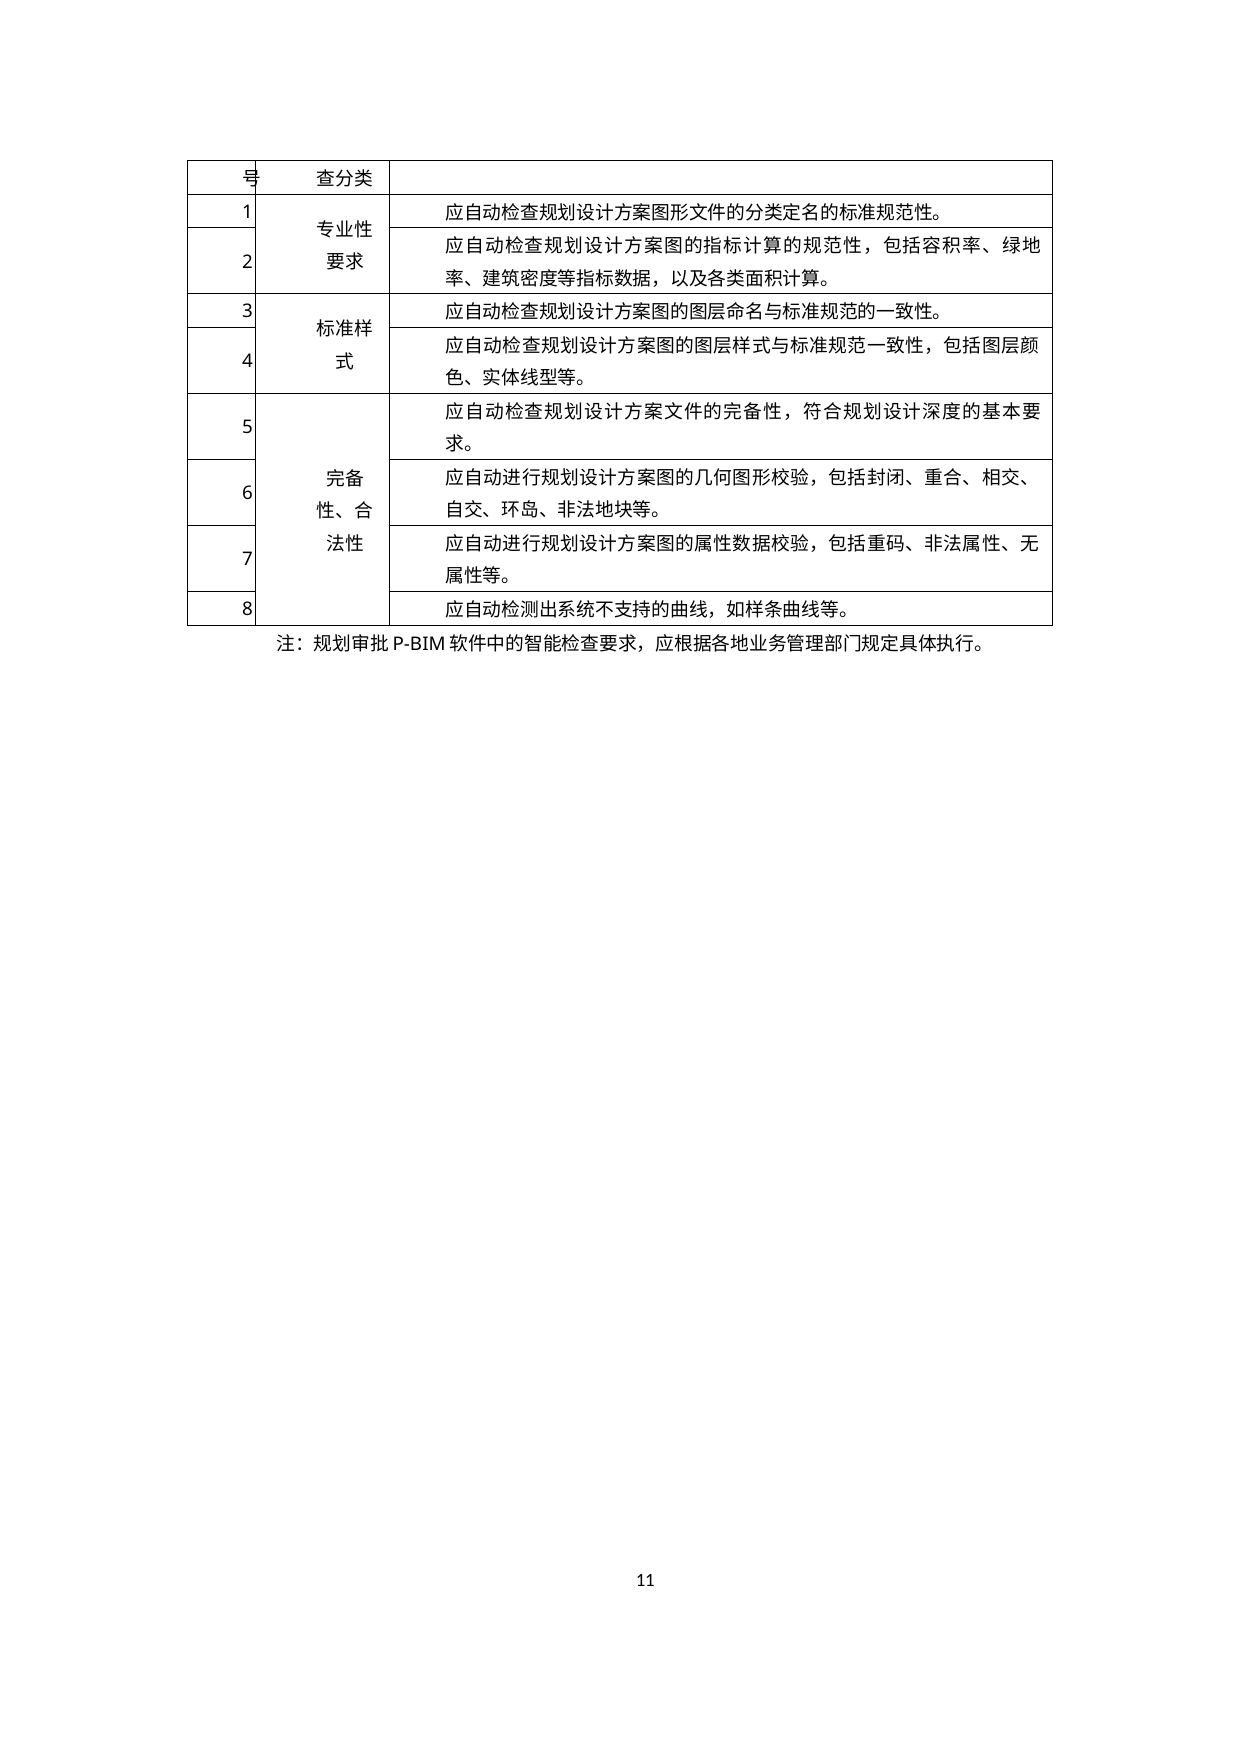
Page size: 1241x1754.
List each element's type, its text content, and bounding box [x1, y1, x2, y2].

table_cell 专业性要求 [256, 195, 389, 293]
table_header 智能检查信息 [390, 161, 1052, 194]
table_cell 5 [188, 394, 255, 459]
table_cell 应自动检查规划设计方案图的图层命名与标准规范的一致性。 [390, 294, 1052, 327]
table_cell 6 [188, 460, 255, 525]
table_header 序号 [188, 161, 255, 194]
table_cell 应自动进行规划设计方案图的几何图形校验，包括封闭、重合、相交、自交、环岛、非法地块等。 [390, 460, 1052, 525]
text 注：规划审批P-BIM软件中的智能检查要求，应根据各地业务管理部门规定具体执行。 [232, 626, 1053, 658]
table_cell 应自动检查规划设计方案图的指标计算的规范性，包括容积率、绿地率、建筑密度等指标数据，以及各类面积计算。 [390, 228, 1052, 293]
table_cell 完备性、合法性 [256, 394, 389, 624]
table_cell 1 [188, 195, 255, 227]
table_cell 7 [188, 526, 255, 591]
table_cell 2 [188, 228, 255, 293]
table_cell 4 [188, 328, 255, 393]
table_cell 应自动检查规划设计方案图形文件的分类定名的标准规范性。 [390, 195, 1052, 227]
table_cell 8 [188, 592, 255, 624]
table_cell 应自动进行规划设计方案图的属性数据校验，包括重码、非法属性、无属性等。 [390, 526, 1052, 591]
table_cell 标准样式 [256, 294, 389, 393]
table_cell 3 [188, 294, 255, 327]
table_cell 应自动检查规划设计方案文件的完备性，符合规划设计深度的基本要求。 [390, 394, 1052, 459]
table_cell 应自动检查规划设计方案图的图层样式与标准规范一致性，包括图层颜色、实体线型等。 [390, 328, 1052, 393]
table_cell 应自动检测出系统不支持的曲线，如样条曲线等。 [390, 592, 1052, 624]
table_header 智能检查分类 [256, 161, 389, 194]
